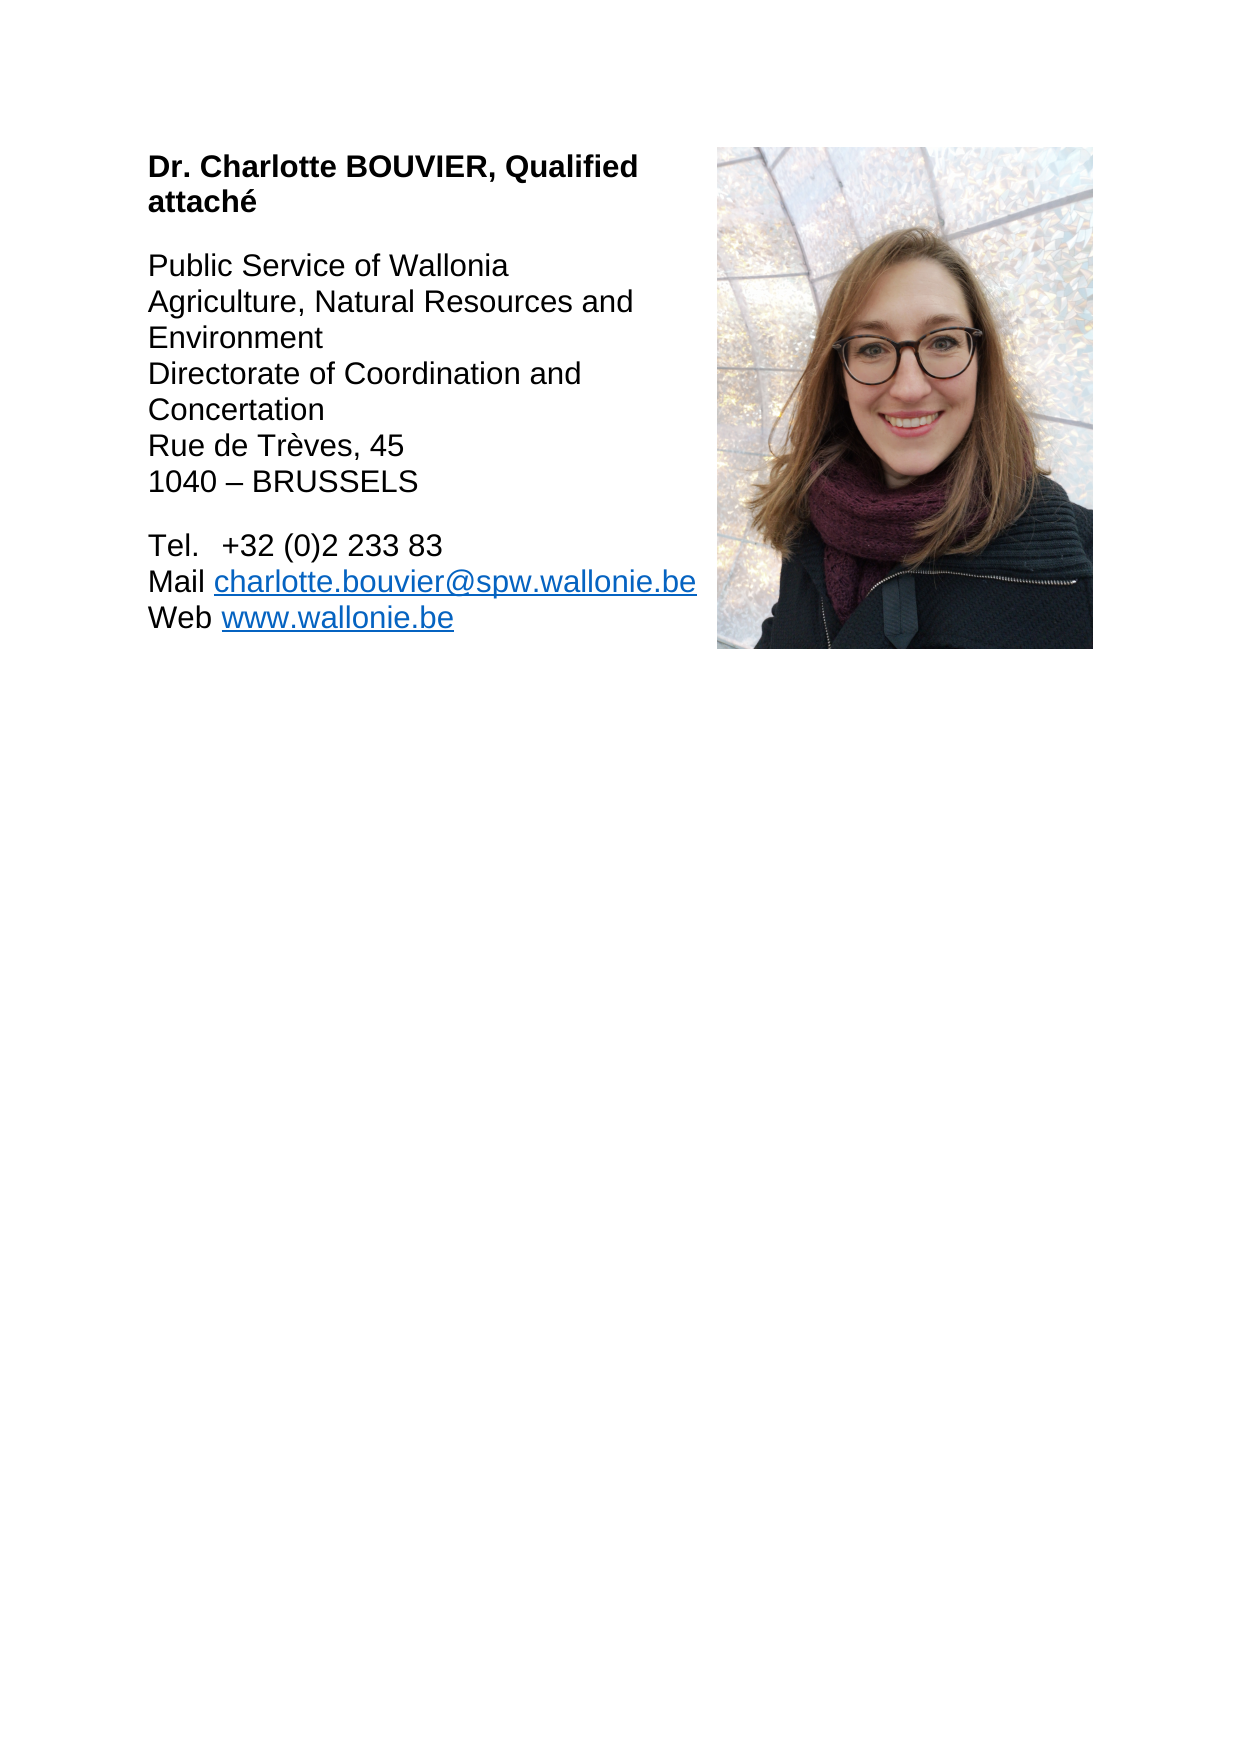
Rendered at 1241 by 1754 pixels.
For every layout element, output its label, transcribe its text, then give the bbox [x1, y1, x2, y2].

text Web www.wallonie.be [148, 599, 717, 635]
picture [717, 147, 1093, 649]
text Directorate of Coordination and Concertation [148, 355, 717, 427]
text Public Service of Wallonia [148, 247, 717, 283]
text Tel. +32 (0)2 233 83 Mail charlotte.bouvier@spw.wallonie.be [148, 527, 717, 599]
text Agriculture, Natural Resources and Environment [148, 283, 717, 355]
text Rue de Trèves, 45 1040 – BRUSSELS [148, 427, 717, 527]
text Dr. Charlotte BOUVIER, Qualified attaché [148, 148, 717, 247]
